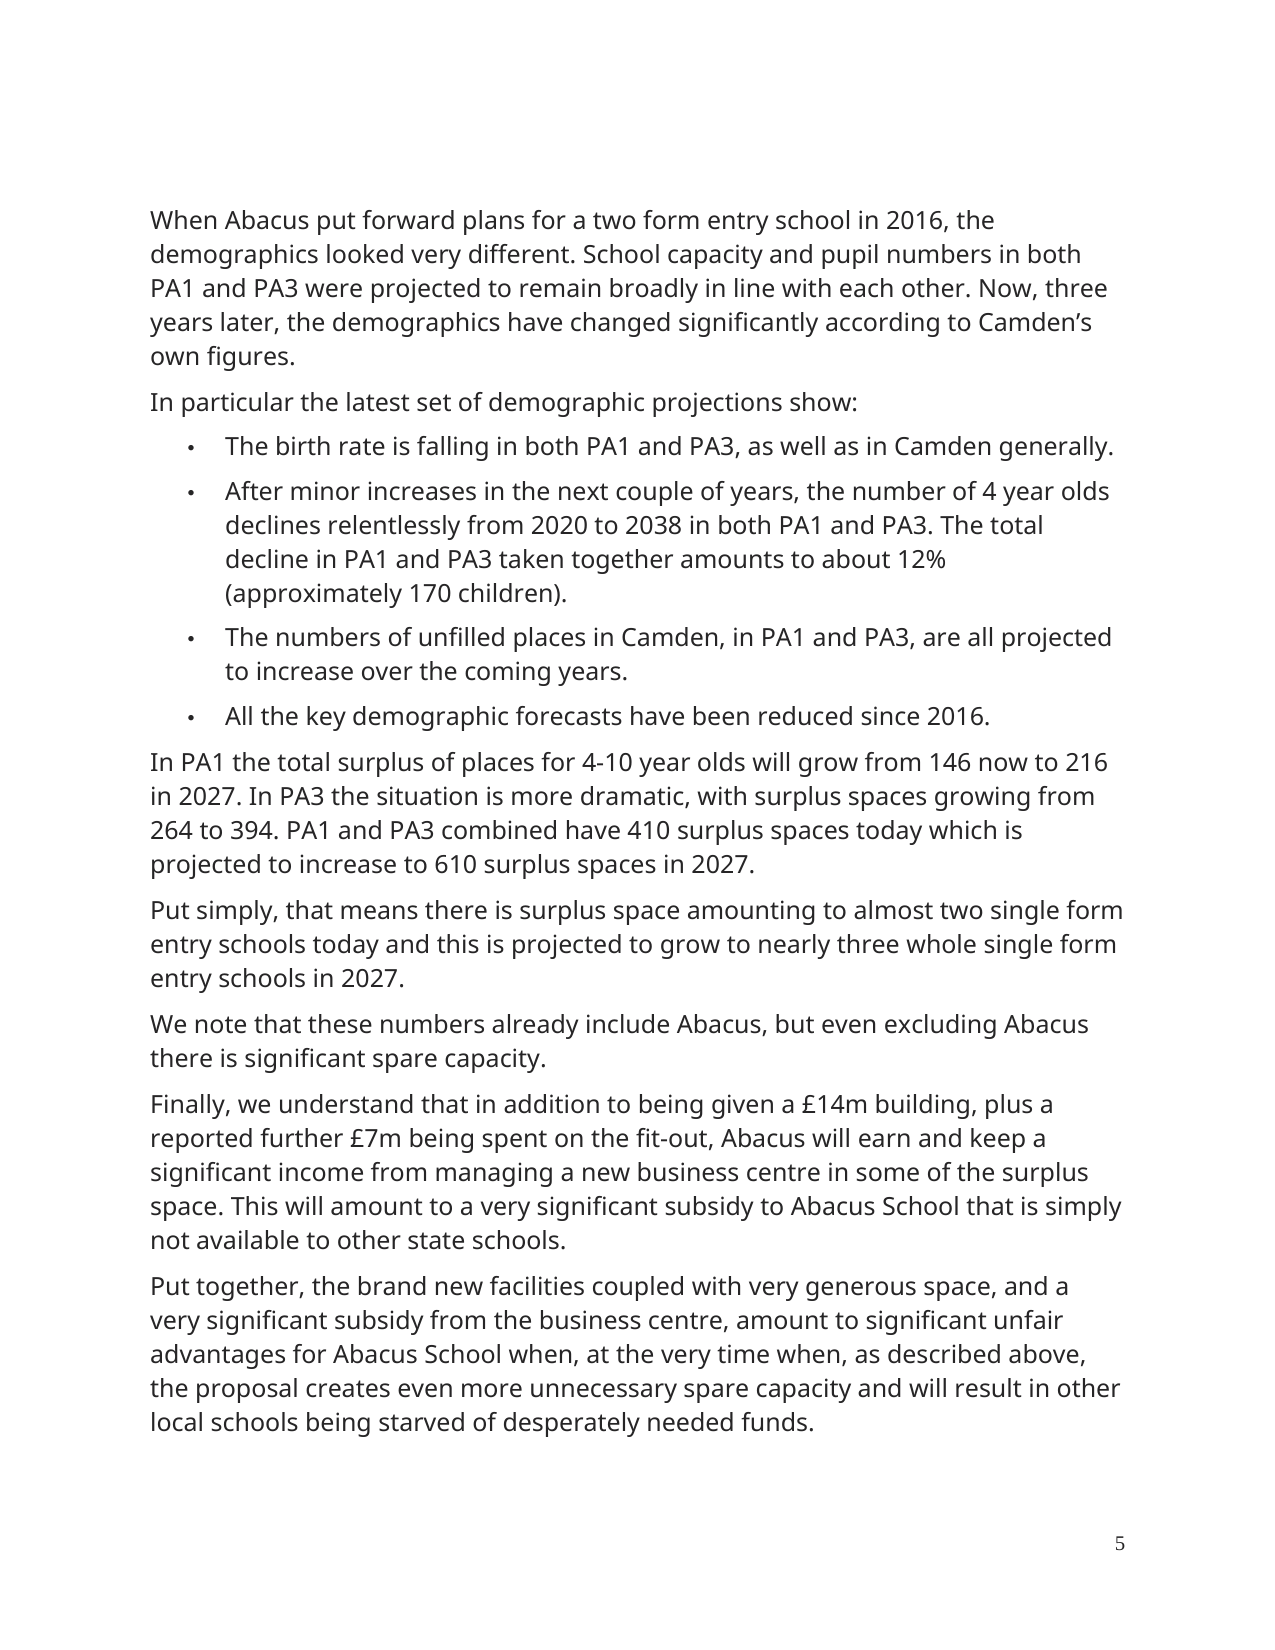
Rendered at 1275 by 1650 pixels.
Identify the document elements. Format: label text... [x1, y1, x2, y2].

text In particular the latest set of demographic projections show: [150, 384, 1125, 418]
list After minor increases in the next couple of years, the number of 4 year olds declines relentlessly from 2020 to 2038 in both PA1 and PA3. The total decline in PA1 and PA3 taken together amounts to about 12% (approximately 170 children). [187, 473, 1125, 609]
list The birth rate is falling in both PA1 and PA3, as well as in Camden generally. [187, 429, 1125, 463]
text Put together, the brand new facilities coupled with very generous space, and a very significant subsidy from the business centre, amount to significant unfair advantages for Abacus School when, at the very time when, as described above, the proposal creates even more unnecessary spare capacity and will result in other local schools being starved of desperately needed funds. [150, 1268, 1125, 1439]
text In PA1 the total surplus of places for 4-10 year olds will grow from 146 now to 216 in 2027. In PA3 the situation is more dramatic, with surplus spaces growing from 264 to 394. PA1 and PA3 combined have 410 surplus spaces today which is projected to increase to 610 surplus spaces in 2027. [150, 744, 1125, 881]
text When Abacus put forward plans for a two form entry school in 2016, the demographics looked very different. School capacity and pupil numbers in both PA1 and PA3 were projected to remain broadly in line with each other. Now, three years later, the demographics have changed significantly according to Camden’s own figures. [150, 202, 1125, 373]
list All the key demographic forecasts have been reduced since 2016. [187, 698, 1125, 733]
list The numbers of unfilled places in Camden, in PA1 and PA3, are all projected to increase over the coming years. [187, 620, 1125, 688]
text Put simply, that means there is surplus space amounting to almost two single form entry schools today and this is projected to grow to nearly three whole single form entry schools in 2027. [150, 892, 1125, 994]
text We note that these numbers already include Abacus, but even excluding Abacus there is significant spare capacity. [150, 1006, 1125, 1074]
text Finally, we understand that in addition to being given a £14m building, plus a reported further £7m being spent on the fit-out, Abacus will earn and keep a significant income from managing a new business centre in some of the surplus space. This will amount to a very significant subsidy to Abacus School that is simply not available to other state schools. [150, 1086, 1125, 1257]
